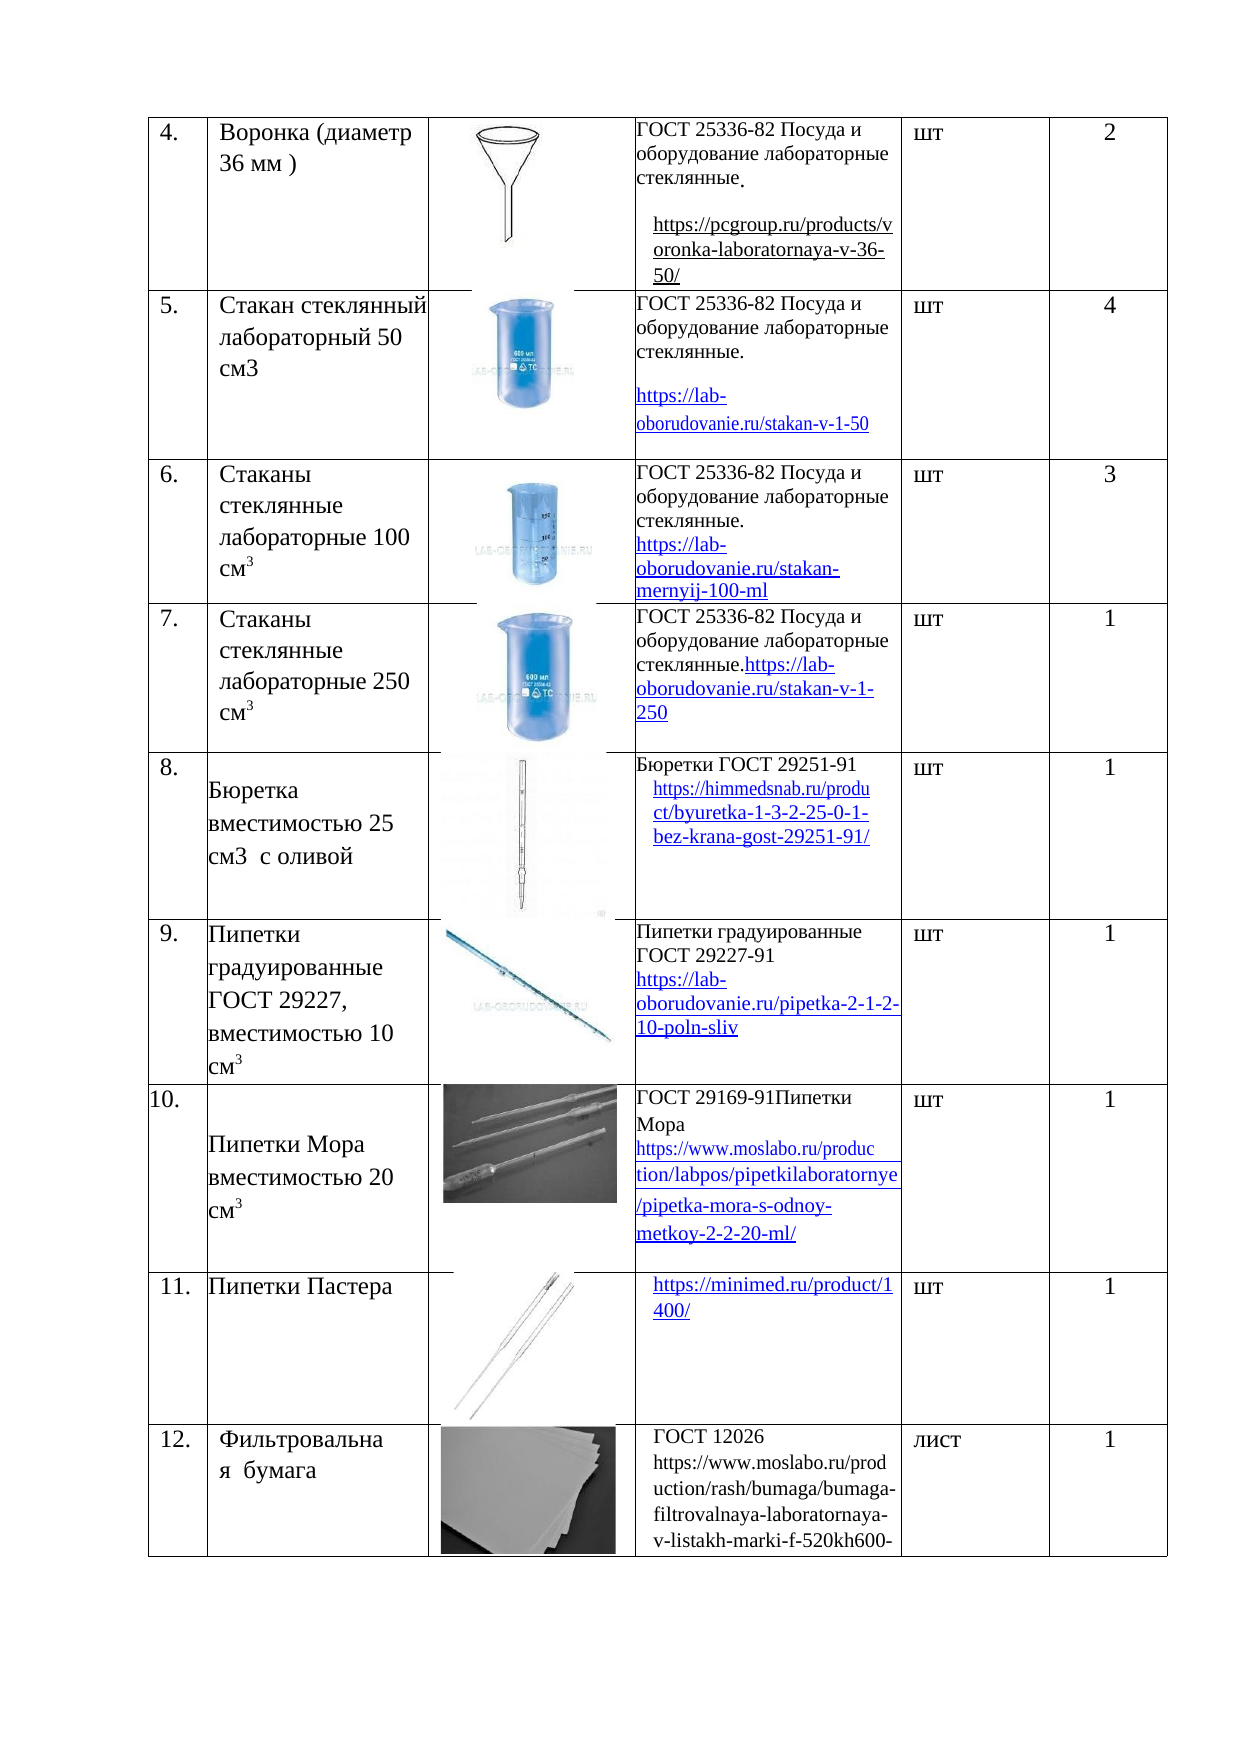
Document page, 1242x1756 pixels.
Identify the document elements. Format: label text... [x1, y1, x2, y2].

table_cell Пипетки градуированные ГОСТ 29227-91 https://lab- oborudovanie.ru/pipetka-2-1-2- [636, 920, 901, 1015]
table_cell шт [902, 1085, 1049, 1271]
table_cell лист [902, 1425, 1049, 1556]
table_cell [429, 1085, 635, 1271]
table_cell 12. [149, 1425, 207, 1556]
table_cell 3 [1050, 460, 1167, 603]
table_cell Пипетки градуированные ГОСТ 29227, вместимостью 10 см3 [208, 920, 428, 1084]
table_cell ГОСТ 25336-82 Посуда и оборудование лабораторные стеклянные. https://lab- oborudovanie.ru/stakan- mernyij-100-ml [636, 460, 901, 603]
table_cell [429, 1425, 635, 1556]
table_cell 10. [149, 1085, 207, 1271]
table_cell шт [902, 291, 1049, 459]
table_cell 1 [1050, 1425, 1167, 1556]
table_header ГОСТ 25336-82 Посуда и оборудование лабораторные стеклянные. https://pcgroup.ru/products/v oronka-laboratornaya-v-36- 50/ [636, 118, 901, 290]
picture [474, 481, 593, 595]
table_cell шт [902, 920, 1049, 1084]
table_cell [429, 753, 635, 919]
table_cell ГОСТ 12026 https://www.moslabo.ru/prod uction/rash/bumaga/bumaga- filtrovalnaya-laboratornaya- v-listakh-marki-f-520kh600- [636, 1425, 901, 1556]
table_cell шт [902, 753, 1049, 919]
table_cell 5. [149, 291, 207, 459]
table_cell [429, 920, 635, 1084]
table_cell 8. [149, 753, 207, 919]
table_cell 1 [1050, 753, 1167, 919]
table_cell 1 [1050, 1273, 1167, 1424]
table_cell Бюретка вместимостью 25 см3 с оливой [208, 753, 428, 919]
table_cell 9. [149, 920, 207, 1084]
table_header [429, 118, 635, 290]
picture [476, 603, 597, 749]
table_cell [429, 460, 635, 603]
table_cell Фильтровальная бумага [208, 1425, 428, 1556]
table_header 2 [1050, 118, 1167, 290]
table_cell ГОСТ 25336-82 Посуда и оборудование лабораторные стеклянные. https://lab- oborudovanie.ru/stakan-v-1-50 [636, 291, 901, 459]
table_cell ГОСТ 29169-91Пипетки Мора https://www.moslabo.ru/produc [636, 1085, 901, 1161]
table_cell tion/labpos/pipetkilaboratornye [636, 1162, 901, 1187]
table_header 4. [149, 118, 207, 290]
table_cell 10-poln-sliv [636, 1016, 901, 1084]
picture [471, 290, 575, 415]
table_cell https://minimed.ru/product/1 400/ [636, 1273, 901, 1424]
table_cell 4 [1050, 291, 1167, 459]
picture [440, 1424, 616, 1554]
picture [440, 1084, 618, 1203]
table_cell [429, 1273, 635, 1424]
table_cell 6. [149, 460, 207, 603]
table_header шт [902, 118, 1049, 290]
table_cell 7. [149, 604, 207, 751]
table_cell шт [902, 604, 1049, 751]
table_cell Бюретки ГОСТ 29251-91 https://himmedsnab.ru/produ ct/byuretka-1-3-2-25-0-1- bez-krana-gost-29251-91/ [636, 753, 901, 919]
table_cell 1 [1050, 604, 1167, 751]
table_cell шт [902, 460, 1049, 603]
table_cell /pipetka-mora-s-odnoy- metkoy-2-2-20-ml/ [636, 1189, 901, 1271]
picture [440, 919, 615, 1046]
table_cell 1 [1050, 1085, 1167, 1271]
table_cell шт [902, 1273, 1049, 1424]
table_cell Стаканы стеклянные лабораторные 250 см3 [208, 604, 428, 751]
picture [469, 124, 543, 248]
table_header Воронка (диаметр 36 мм ) [208, 118, 428, 290]
table_cell Стаканы стеклянные лабораторные 100 см3 [208, 460, 428, 603]
table_cell [429, 604, 635, 751]
table_cell 1 [1050, 920, 1167, 1084]
picture [440, 752, 607, 918]
table_cell ГОСТ 25336-82 Посуда и оборудование лабораторные стеклянные.https://lab- oborudovanie.ru/stakan-v-1- 250 [636, 604, 901, 751]
table_cell 11. [149, 1273, 207, 1424]
table_cell Пипетки Пастера [208, 1273, 428, 1424]
table_cell Стакан стеклянный лабораторный 50 см3 [208, 291, 428, 459]
picture [453, 1272, 575, 1420]
table_cell [429, 291, 635, 459]
table_cell Пипетки Мора вместимостью 20 см3 [208, 1085, 428, 1271]
